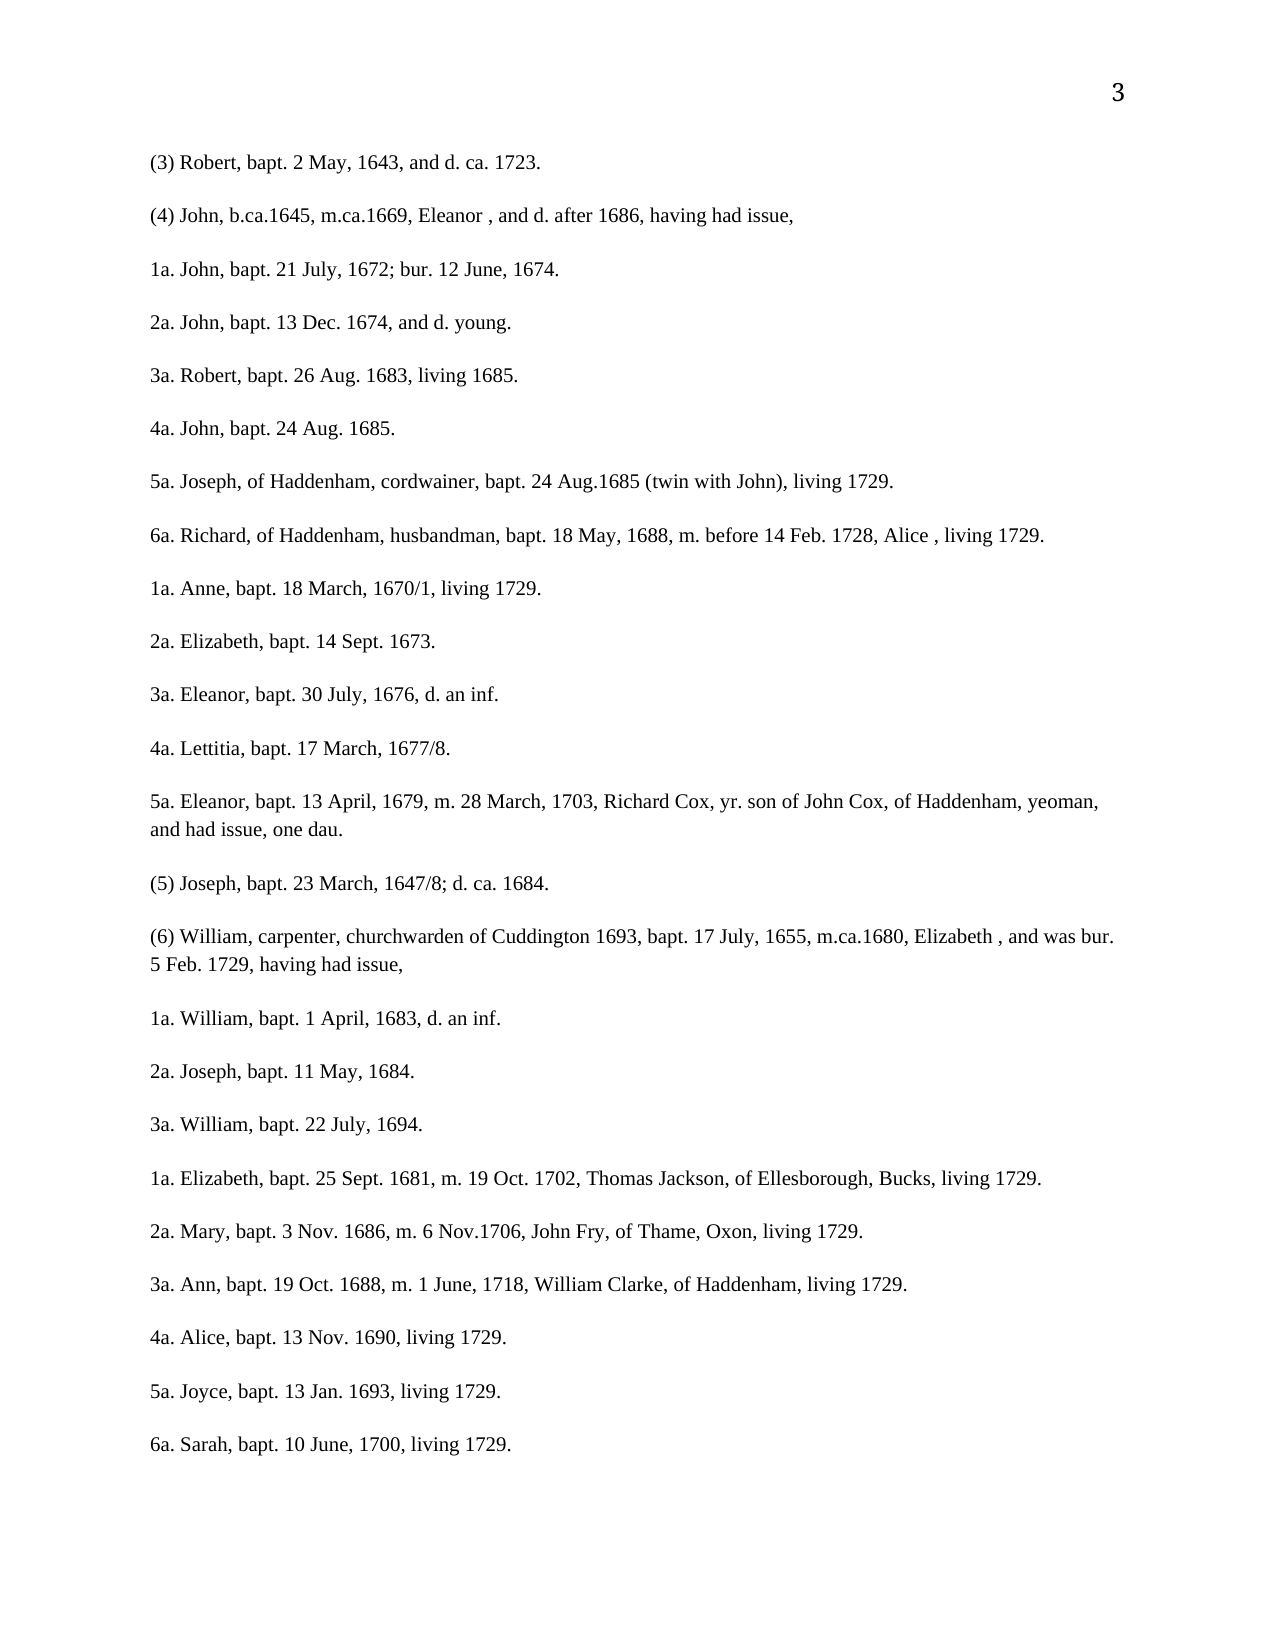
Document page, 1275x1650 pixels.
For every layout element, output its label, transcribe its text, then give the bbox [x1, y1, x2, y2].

text 2a. Joseph, bapt. 11 May, 1684. [150, 1059, 1125, 1083]
text 6a. Richard, of Haddenham, husbandman, bapt. 18 May, 1688, m. before 14 Feb. 1728, Alice , living 1729. [150, 523, 1125, 547]
text 1a. John, bapt. 21 July, 1672; bur. 12 June, 1674. [150, 256, 1125, 281]
text 6a. Sarah, bapt. 10 June, 1700, living 1729. [150, 1432, 1125, 1456]
text 1a. Anne, bapt. 18 March, 1670/1, living 1729. [150, 576, 1125, 600]
text 4a. Alice, bapt. 13 Nov. 1690, living 1729. [150, 1325, 1125, 1349]
text 2a. John, bapt. 13 Dec. 1674, and d. young. [150, 310, 1125, 334]
text 2a. Elizabeth, bapt. 14 Sept. 1673. [150, 629, 1125, 653]
text (6) William, carpenter, churchwarden of Cuddington 1693, bapt. 17 July, 1655, m.ca.1680, Elizabeth , and was bur. 5 Feb. 1729, having had issue, [150, 924, 1125, 977]
text 5a. Eleanor, bapt. 13 April, 1679, m. 28 March, 1703, Richard Cox, yr. son of John Cox, of Haddenham, yeoman, and had issue, one dau. [150, 789, 1125, 842]
text 5a. Joseph, of Haddenham, cordwainer, bapt. 24 Aug.1685 (twin with John), living 1729. [150, 469, 1125, 493]
text (3) Robert, bapt. 2 May, 1643, and d. ca. 1723. [150, 150, 1125, 174]
text 4a. Lettitia, bapt. 17 March, 1677/8. [150, 736, 1125, 759]
text 3a. Ann, bapt. 19 Oct. 1688, m. 1 June, 1718, William Clarke, of Haddenham, living 1729. [150, 1272, 1125, 1296]
text 5a. Joyce, bapt. 13 Jan. 1693, living 1729. [150, 1378, 1125, 1403]
text (4) John, b.ca.1645, m.ca.1669, Eleanor , and d. after 1686, having had issue, [150, 203, 1125, 227]
text 3a. William, bapt. 22 July, 1694. [150, 1112, 1125, 1136]
text 1a. William, bapt. 1 April, 1683, d. an inf. [150, 1006, 1125, 1030]
text (5) Joseph, bapt. 23 March, 1647/8; d. ca. 1684. [150, 871, 1125, 895]
text 1a. Elizabeth, bapt. 25 Sept. 1681, m. 19 Oct. 1702, Thomas Jackson, of Ellesborough, Bucks, living 1729. [150, 1166, 1125, 1190]
text 3a. Robert, bapt. 26 Aug. 1683, living 1685. [150, 363, 1125, 387]
text 4a. John, bapt. 24 Aug. 1685. [150, 416, 1125, 440]
text 3a. Eleanor, bapt. 30 July, 1676, d. an inf. [150, 682, 1125, 706]
text 2a. Mary, bapt. 3 Nov. 1686, m. 6 Nov.1706, John Fry, of Thame, Oxon, living 1729. [150, 1219, 1125, 1243]
